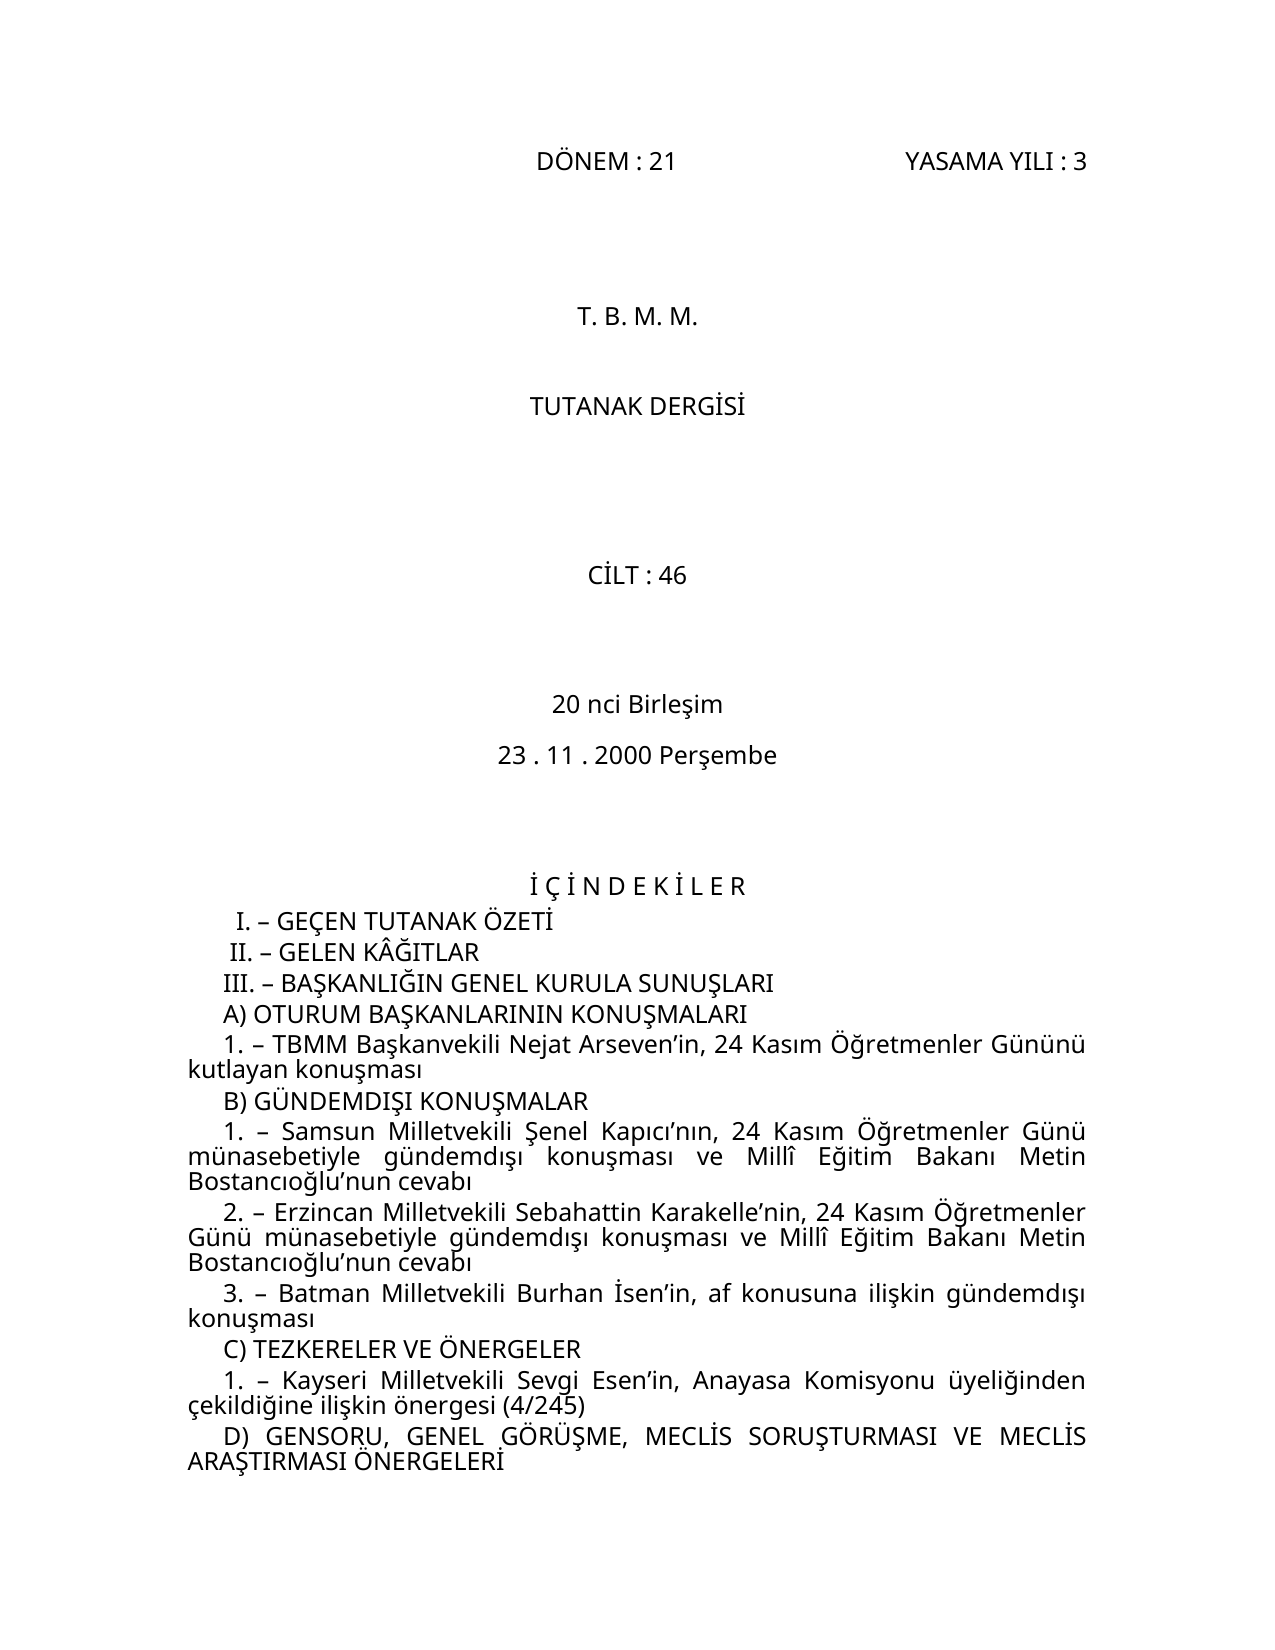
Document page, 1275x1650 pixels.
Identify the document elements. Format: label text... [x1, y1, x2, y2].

text 1. – Samsun Milletvekili Şenel Kapıcı’nın, 24 Kasım Öğretmenler Günü münasebetiyle gündemdışı konuşması ve Millî Eğitim Bakanı Metin Bostancıoğlu’nun cevabı [187, 1121, 1087, 1196]
text C) TEZKERELER VE ÖNERGELER [187, 1339, 1087, 1364]
text D) GENSORU, GENEL GÖRÜŞME, MECLİS SORUŞTURMASI VE MECLİS ARAŞTIRMASI ÖNERGELERİ [187, 1426, 1087, 1476]
text T. B. M. M. [187, 259, 1087, 342]
text III. – BAŞKANLIĞIN GENEL KURULA SUNUŞLARI [187, 972, 1087, 997]
text CİLT : 46 [187, 529, 1087, 598]
text A) OTURUM BAŞKANLARININ KONUŞMALARI [187, 1003, 1087, 1028]
text B) GÜNDEMDIŞI KONUŞMALAR [187, 1090, 1087, 1115]
text II. – GELEN KÂĞITLAR [187, 941, 1087, 966]
text 3. – Batman Milletvekili Burhan İsen’in, af konusuna ilişkin gündemdışı konuşması [187, 1283, 1087, 1333]
text 20 nci Birleşim [187, 676, 1087, 722]
text 1. – Kayseri Milletvekili Sevgi Esen’in, Anayasa Komisyonu üyeliğinden çekildiğine ilişkin önergesi (4/245) [187, 1369, 1087, 1419]
text 23 . 11 . 2000 Perşembe [187, 728, 1087, 774]
text İ Ç İ N D E K İ L E R [187, 858, 1087, 904]
text DÖNEM : 21 YASAMA YILI : 3 [187, 150, 1087, 175]
text 2. – Erzincan Milletvekili Sebahattin Karakelle’nin, 24 Kasım Öğretmenler Günü münasebetiyle gündemdışı konuşması ve Millî Eğitim Bakanı Metin Bostancıoğlu’nun cevabı [187, 1202, 1087, 1277]
text 1. – TBMM Başkanvekili Nejat Arseven’in, 24 Kasım Öğretmenler Gününü kutlayan konuşması [187, 1034, 1087, 1084]
text TUTANAK DERGİSİ [187, 348, 1087, 432]
text I. – GEÇEN TUTANAK ÖZETİ [187, 910, 1087, 935]
